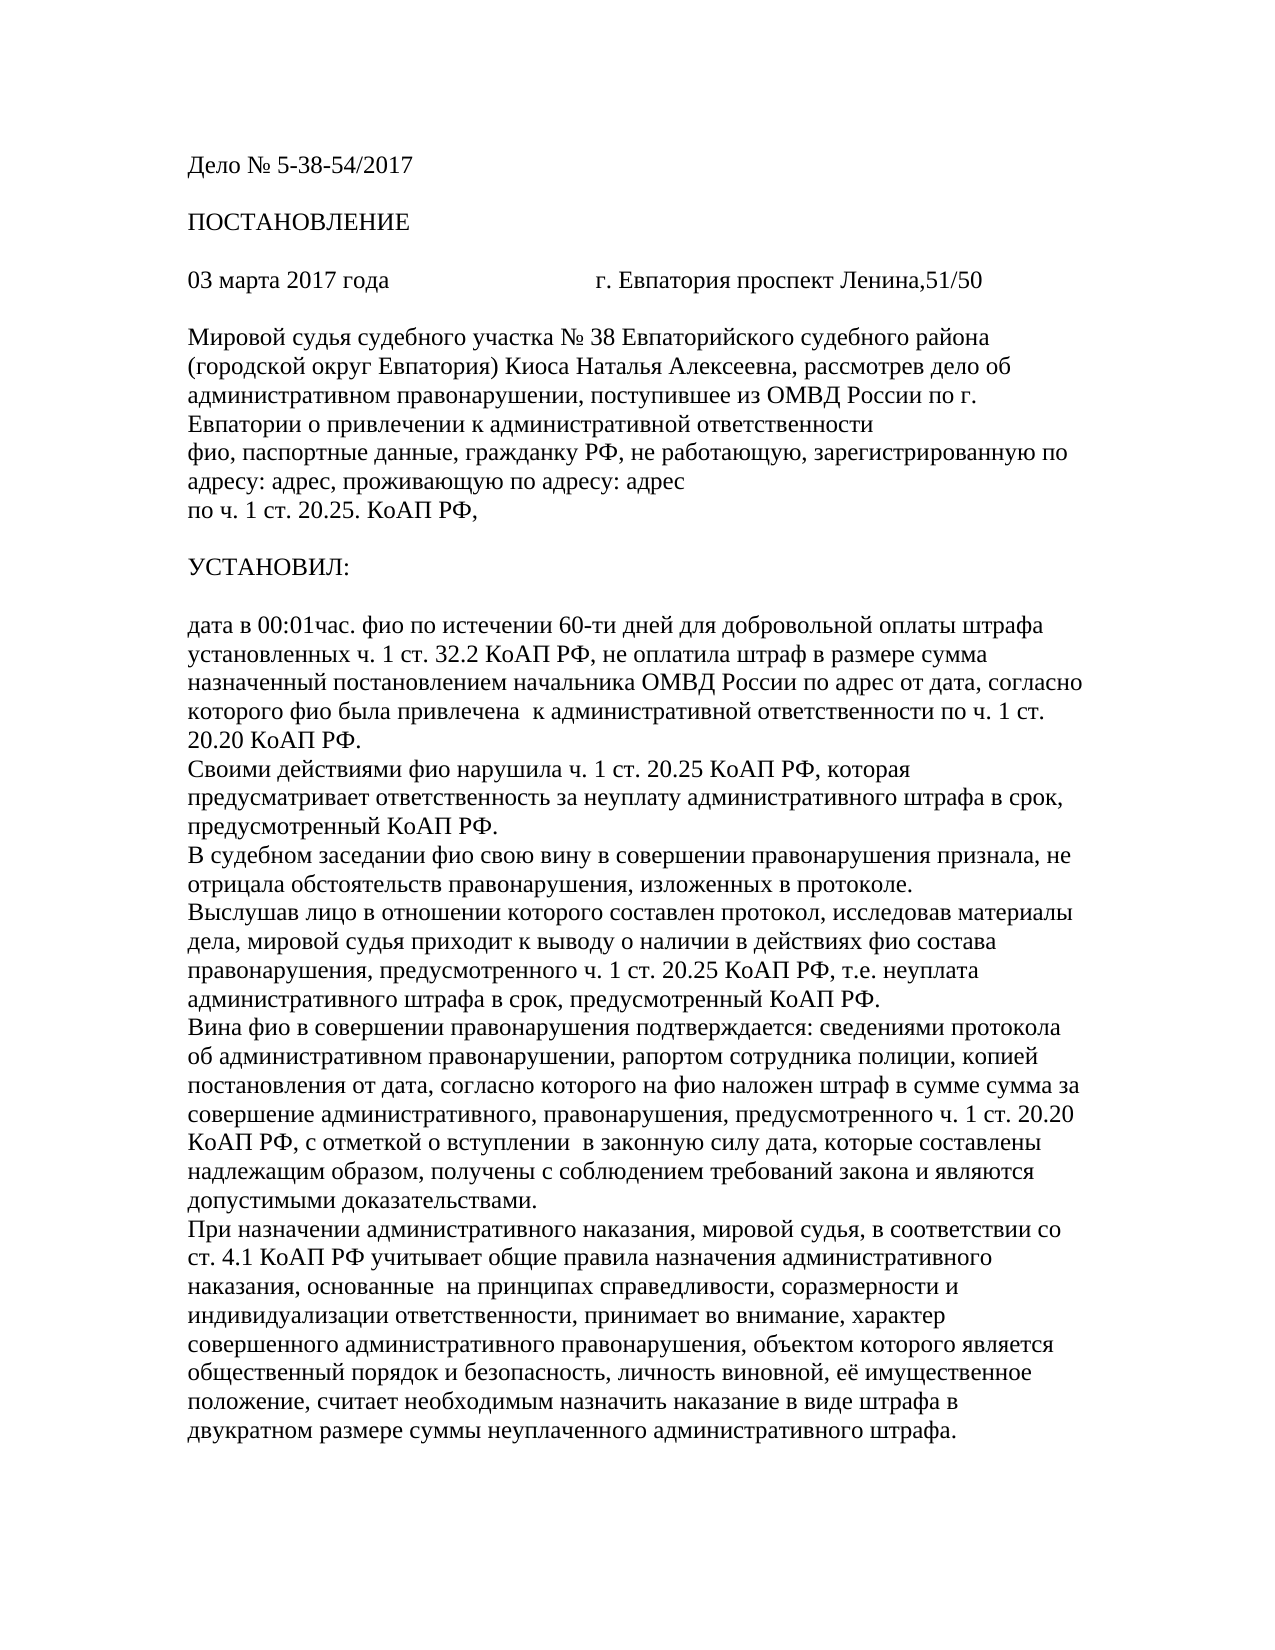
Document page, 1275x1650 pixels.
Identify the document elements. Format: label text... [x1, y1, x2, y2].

text дата в 00:01час. фио по истечении 60-ти дней для добровольной оплаты штрафа установленных ч. 1 ст. 32.2 КоАП РФ, не оплатила штраф в размере сумма назначенный постановлением начальника ОМВД России по адрес от дата, согласно которого фио была привлечена к административной ответственности по ч. 1 ст. 20.20 КоАП РФ. [187, 610, 1087, 754]
text УСТАНОВИЛ: [187, 552, 1087, 581]
text по ч. 1 ст. 20.25. КоАП РФ, [187, 495, 1087, 524]
text ПОСТАНОВЛЕНИЕ [187, 207, 1087, 236]
text Дело № 5-38-54/2017 [187, 150, 1087, 179]
text В судебном заседании фио свою вину в совершении правонарушения признала, не отрицала обстоятельств правонарушения, изложенных в протоколе. [187, 840, 1087, 897]
text При назначении административного наказания, мировой судья, в соответствии со ст. 4.1 КоАП РФ учитывает общие правила назначения административного наказания, основанные на принципах справедливости, соразмерности и индивидуализации ответственности, принимает во внимание, характер совершенного административного правонарушения, объектом которого является общественный порядок и безопасность, личность виновной, её имущественное положение, считает необходимым назначить наказание в виде штрафа в двукратном размере суммы неуплаченного административного штрафа. [187, 1214, 1087, 1444]
text 03 марта 2017 года г. Евпатория проспект Ленина,51/50 [187, 265, 1087, 294]
text Выслушав лицо в отношении которого составлен протокол, исследовав материалы дела, мировой судья приходит к выводу о наличии в действиях фио состава правонарушения, предусмотренного ч. 1 ст. 20.25 КоАП РФ, т.е. неуплата административного штрафа в срок, предусмотренный КоАП РФ. [187, 897, 1087, 1012]
text Вина фио в совершении правонарушения подтверждается: сведениями протокола об административном правонарушении, рапортом сотрудника полиции, копией постановления от дата, согласно которого на фио наложен штраф в сумме сумма за совершение административного, правонарушения, предусмотренного ч. 1 ст. 20.20 КоАП РФ, с отметкой о вступлении в законную силу дата, которые составлены надлежащим образом, получены с соблюдением требований закона и являются допустимыми доказательствами. [187, 1012, 1087, 1214]
text Своими действиями фио нарушила ч. 1 ст. 20.25 КоАП РФ, которая предусматривает ответственность за неуплату административного штрафа в срок, предусмотренный КоАП РФ. [187, 754, 1087, 840]
text фио, паспортные данные, гражданку РФ, не работающую, зарегистрированную по адресу: адрес, проживающую по адресу: адрес [187, 437, 1087, 495]
text Мировой судья судебного участка № 38 Евпаторийского судебного района (городской округ Евпатория) Киоса Наталья Алексеевна, рассмотрев дело об административном правонарушении, поступившее из ОМВД России по г. Евпатории о привлечении к административной ответственности [187, 322, 1087, 437]
